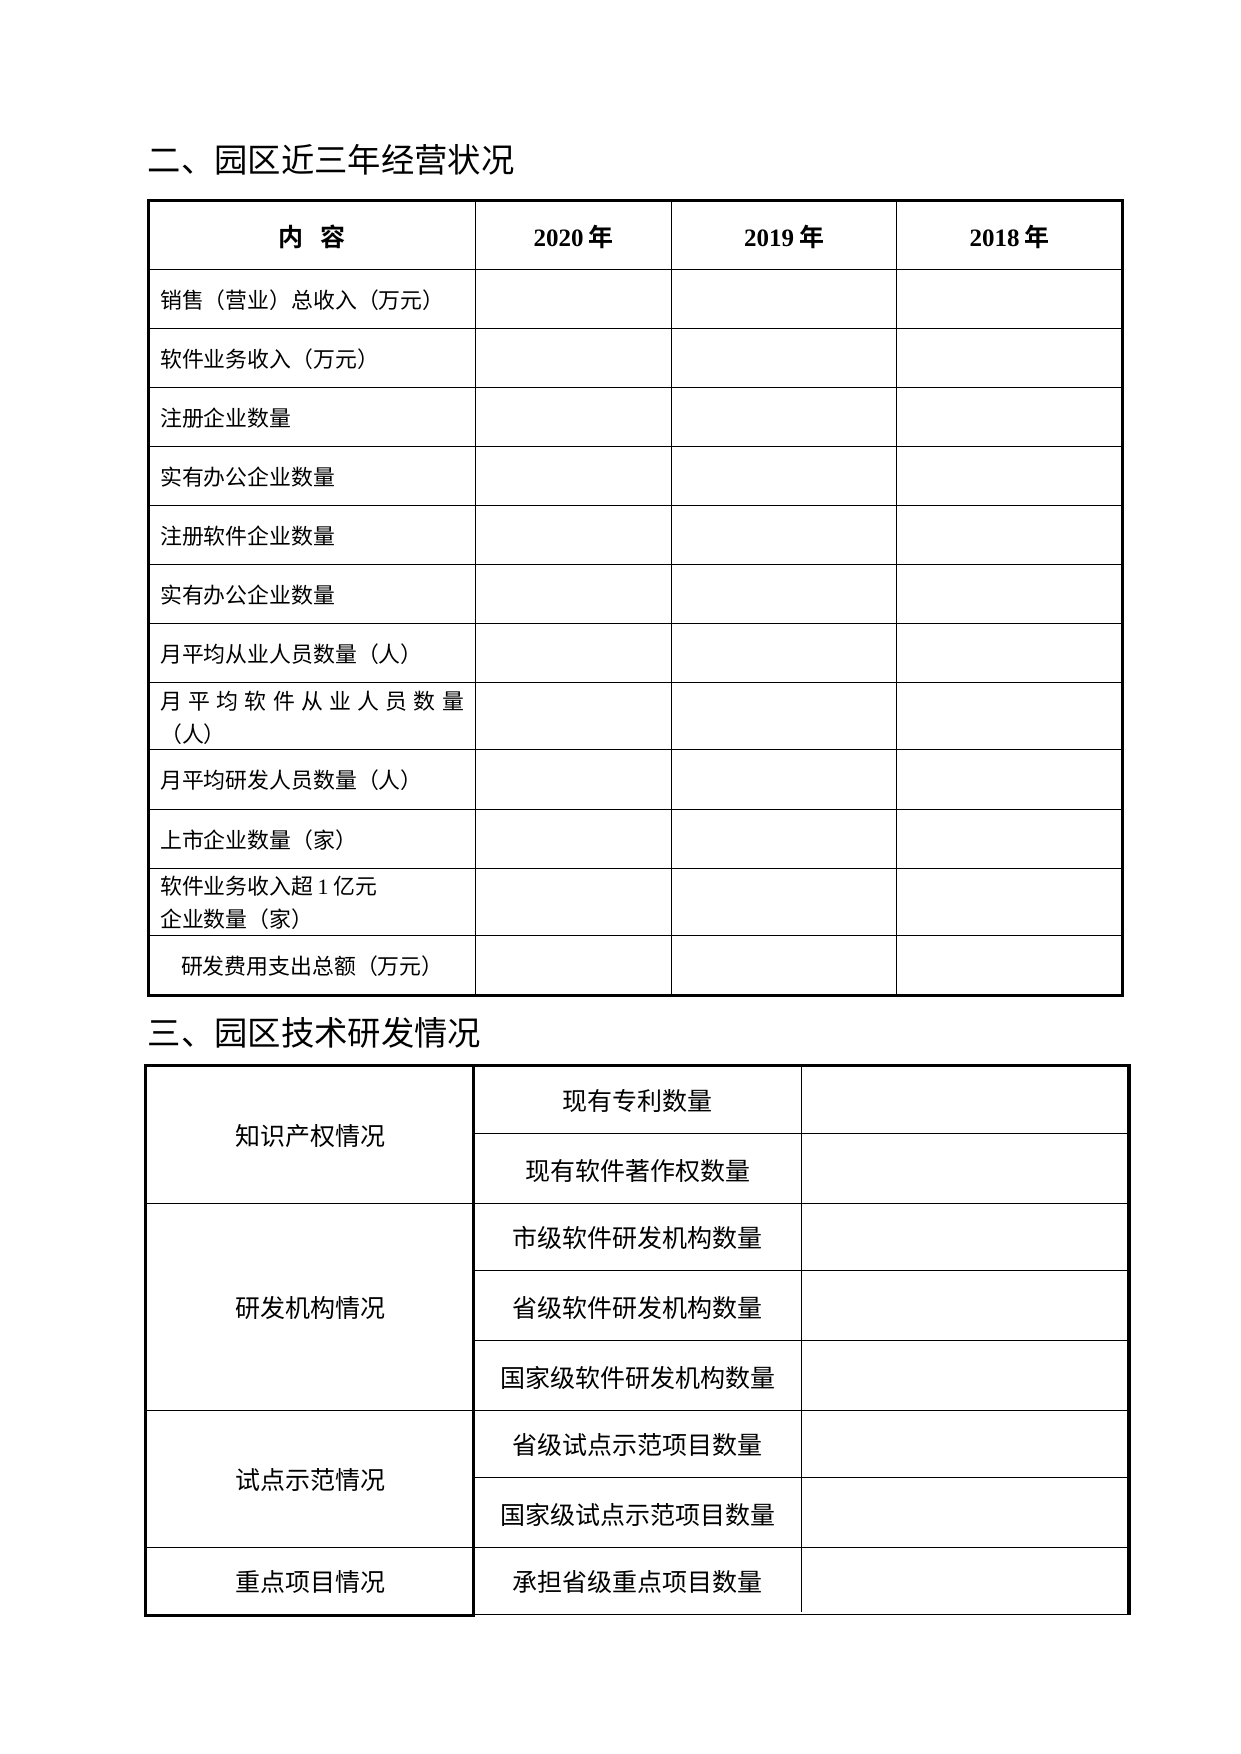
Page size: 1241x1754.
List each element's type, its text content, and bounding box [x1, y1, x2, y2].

table_cell [672, 506, 896, 564]
table_cell 月平均研发人员数量（人） [150, 750, 475, 808]
table_header 现有专利数量 [475, 1067, 801, 1133]
table_cell 省级试点示范项目数量 [475, 1411, 801, 1477]
table_cell [897, 869, 1121, 935]
table_cell [476, 936, 671, 994]
table_cell 软件业务收入超1亿元 企业数量（家） [150, 869, 475, 935]
table_cell [476, 869, 671, 935]
table_cell [801, 1548, 1127, 1614]
table_cell [897, 936, 1121, 994]
table_cell [897, 683, 1121, 749]
table_cell [672, 565, 896, 623]
table_cell 试点示范情况 [147, 1411, 472, 1547]
table_header [802, 1067, 1127, 1133]
table_cell [802, 1204, 1127, 1270]
text 二、园区近三年经营状况 [148, 125, 1082, 192]
table_cell [476, 565, 671, 623]
table_cell 实有办公企业数量 [150, 447, 475, 505]
table_cell [897, 624, 1121, 682]
table_cell 市级软件研发机构数量 [475, 1204, 801, 1270]
table_cell [476, 624, 671, 682]
table_cell 销售（营业）总收入（万元） [150, 270, 475, 327]
table_cell [672, 624, 896, 682]
table_cell [897, 270, 1121, 327]
table_cell 月平均软件从业人员数量（人） [150, 683, 475, 749]
table_cell [672, 447, 896, 505]
table_cell [802, 1411, 1127, 1477]
table_header 知识产权情况 [147, 1067, 472, 1203]
table_cell [672, 810, 896, 867]
table_cell [672, 750, 896, 808]
table_cell 研发费用支出总额（万元） [150, 936, 475, 994]
table_cell [802, 1134, 1127, 1203]
table_cell [672, 329, 896, 387]
table_cell [802, 1478, 1127, 1547]
table_cell 注册企业数量 [150, 388, 475, 446]
table_cell [672, 683, 896, 749]
table_cell [476, 388, 671, 446]
table_header 内 容 [150, 202, 475, 268]
table_cell [897, 388, 1121, 446]
table_cell [672, 388, 896, 446]
table_cell [476, 506, 671, 564]
table_cell 现有软件著作权数量 [475, 1134, 801, 1203]
table_cell 月平均从业人员数量（人） [150, 624, 475, 682]
table_cell [802, 1271, 1127, 1340]
table_cell 重点项目情况 [147, 1548, 472, 1614]
table_cell [672, 869, 896, 935]
table_cell 注册软件企业数量 [150, 506, 475, 564]
text 三、园区技术研发情况 [148, 997, 1082, 1064]
table_cell [476, 750, 671, 808]
table_cell [897, 329, 1121, 387]
table_cell [897, 447, 1121, 505]
table_cell [476, 810, 671, 867]
table_cell [672, 270, 896, 327]
table_cell [672, 936, 896, 994]
table_cell 实有办公企业数量 [150, 565, 475, 623]
table_cell [476, 329, 671, 387]
table_cell [802, 1341, 1127, 1409]
table_cell 研发机构情况 [147, 1204, 472, 1409]
table_header 2018年 [897, 202, 1121, 268]
table_cell 软件业务收入（万元） [150, 329, 475, 387]
table_cell 省级软件研发机构数量 [475, 1271, 801, 1340]
table_cell 承担省级重点项目数量 [475, 1548, 801, 1614]
table_cell [897, 565, 1121, 623]
table_cell [476, 270, 671, 327]
table_cell 国家级试点示范项目数量 [475, 1478, 801, 1547]
table_cell [476, 683, 671, 749]
table_header 2020年 [476, 202, 671, 268]
table_header 2019年 [672, 202, 896, 268]
table_cell [897, 810, 1121, 867]
table_cell 国家级软件研发机构数量 [475, 1341, 801, 1409]
table_cell 上市企业数量（家） [150, 810, 475, 867]
table_cell [897, 506, 1121, 564]
table_cell [897, 750, 1121, 808]
table_cell [476, 447, 671, 505]
